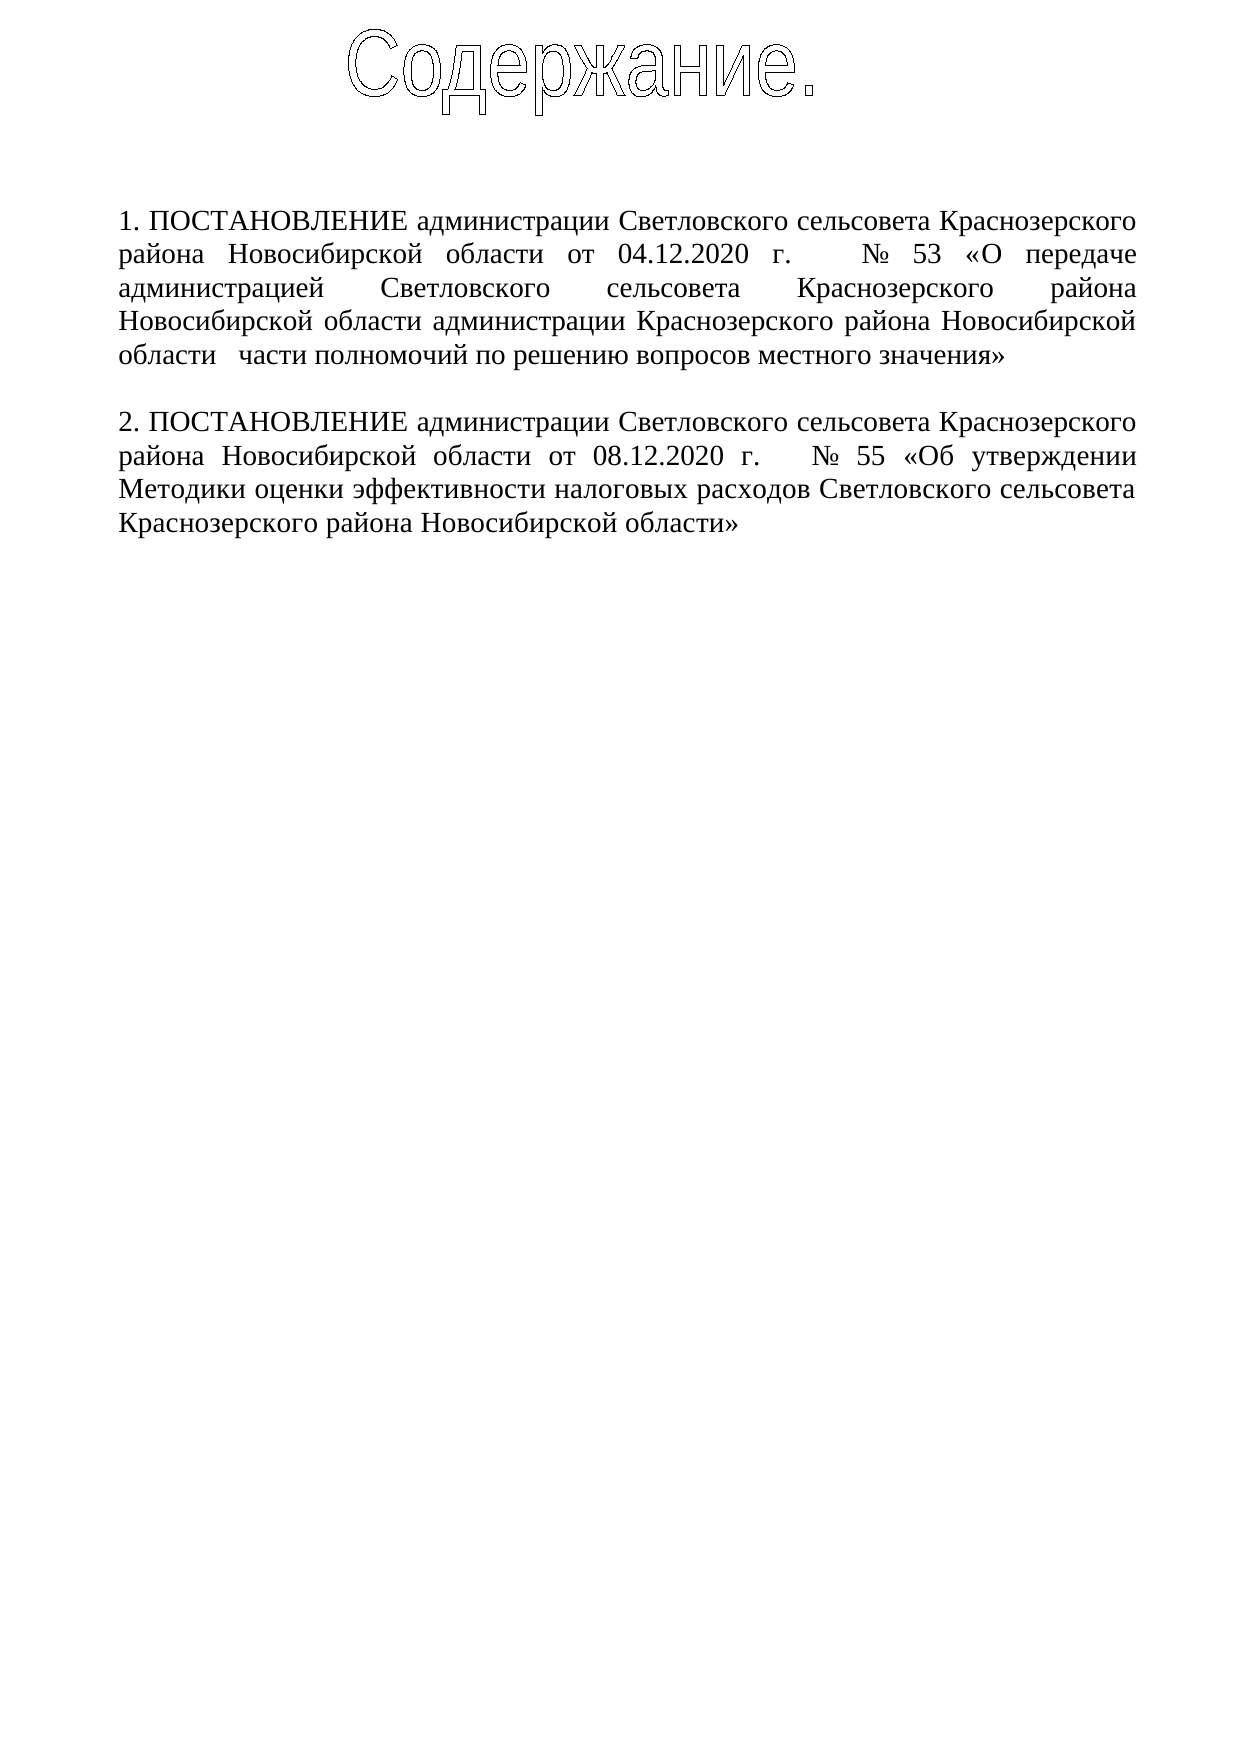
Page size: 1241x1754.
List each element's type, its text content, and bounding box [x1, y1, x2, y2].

text 1. ПОСТАНОВЛЕНИЕ администрации Светловского сельсовета Краснозерского района Новосибирской области от 04.12.2020 г. № 53 «О передаче администрацией Светловского сельсовета Краснозерского района Новосибирской области администрации Краснозерского района Новосибирской области части полномочий по решению вопросов местного значения» [118, 203, 1137, 371]
text 2. ПОСТАНОВЛЕНИЕ администрации Светловского сельсовета Краснозерского района Новосибирской области от 08.12.2020 г. № 55 «Об утверждении Методики оценки эффективности налоговых расходов Светловского сельсовета Краснозерского района Новосибирской области» [118, 404, 1137, 538]
